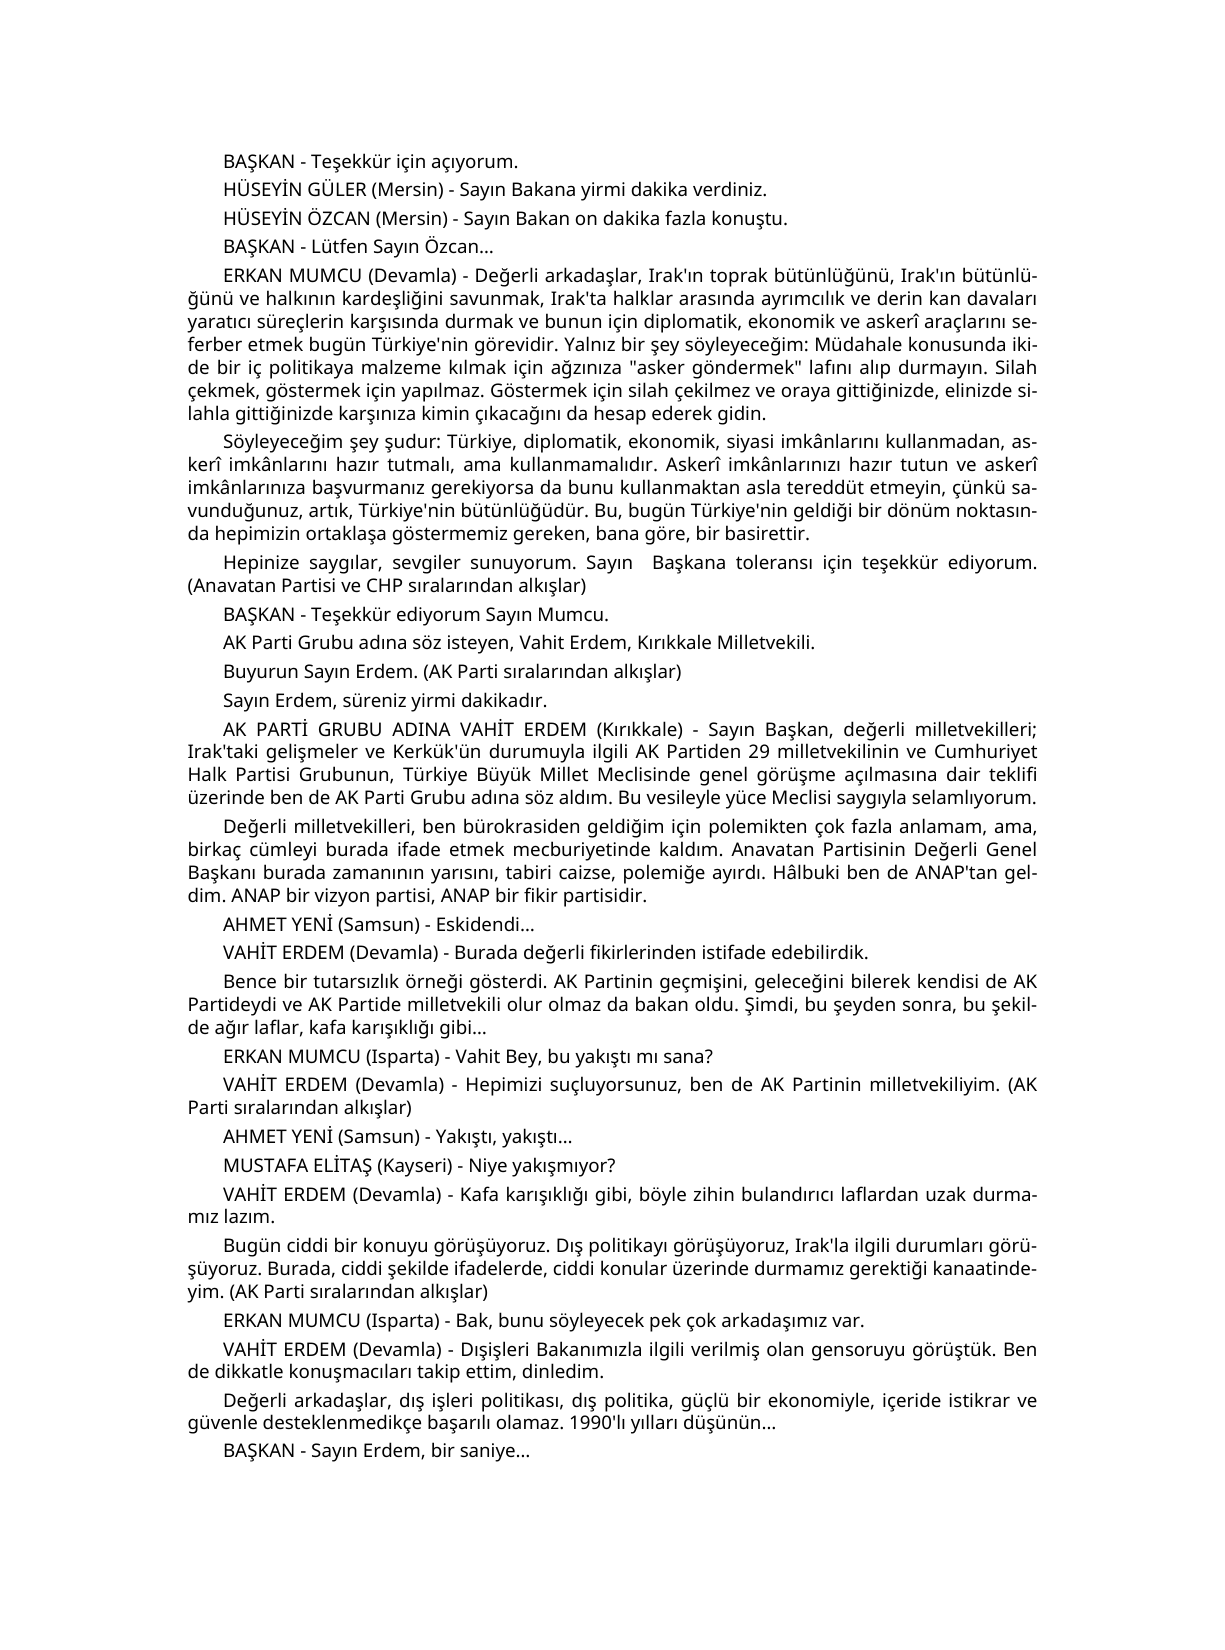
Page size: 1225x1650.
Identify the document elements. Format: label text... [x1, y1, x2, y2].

text BAŞKAN - Lütfen Sayın Özcan… [187, 236, 1037, 258]
text MUSTAFA ELİTAŞ (Kayseri) - Niye yakışmıyor? [187, 1154, 1037, 1177]
text BAŞKAN - Sayın Erdem, bir saniye… [187, 1440, 1037, 1462]
text Bence bir tutarsızlık örneği gösterdi. AK Partinin geçmişini, geleceğini bilerek kendisi de AK Partideydi ve AK Partide milletvekili olur olmaz da bakan oldu. Şimdi, bu şeyden sonra, bu şekilde ağır laflar, kafa karışıklığı gibi… [187, 970, 1037, 1039]
text Sayın Erdem, süreniz yirmi dakikadır. [187, 689, 1037, 712]
text AHMET YENİ (Samsun) - Eskidendi… [187, 913, 1037, 936]
text Buyurun Sayın Erdem. (AK Parti sıralarından alkışlar) [187, 660, 1037, 683]
text VAHİT ERDEM (Devamla) - Kafa karışıklığı gibi, böyle zihin bulandırıcı laflardan uzak durmamız lazım. [187, 1183, 1037, 1228]
text ERKAN MUMCU (Isparta) - Bak, bunu söyleyecek pek çok arkadaşımız var. [187, 1309, 1037, 1332]
text Söyleyeceğim şey şudur: Türkiye, diplomatik, ekonomik, siyasi imkânlarını kullanmadan, askerî imkânlarını hazır tutmalı, ama kullanmamalıdır. Askerî imkânlarınızı hazır tutun ve askerî imkânlarınıza başvurmanız gerekiyorsa da bunu kullanmaktan asla tereddüt etmeyin, çünkü savunduğunuz, artık, Türkiye'nin bütünlüğüdür. Bu, bugün Türkiye'nin geldiği bir dönüm noktasında hepimizin ortaklaşa göstermemiz gereken, bana göre, bir basirettir. [187, 431, 1037, 545]
text AK Parti Grubu adına söz isteyen, Vahit Erdem, Kırıkkale Milletvekili. [187, 631, 1037, 654]
text VAHİT ERDEM (Devamla) - Hepimizi suçluyorsunuz, ben de AK Partinin milletvekiliyim. (AK Parti sıralarından alkışlar) [187, 1073, 1037, 1119]
text HÜSEYİN GÜLER (Mersin) - Sayın Bakana yirmi dakika verdiniz. [187, 178, 1037, 201]
text BAŞKAN - Teşekkür için açıyorum. [187, 150, 1037, 173]
text Bugün ciddi bir konuyu görüşüyoruz. Dış politikayı görüşüyoruz, Irak'la ilgili durumları görüşüyoruz. Burada, ciddi şekilde ifadelerde, ciddi konular üzerinde durmamız gerektiği kanaatindeyim. (AK Parti sıralarından alkışlar) [187, 1234, 1037, 1303]
text AK PARTİ GRUBU ADINA VAHİT ERDEM (Kırıkkale) - Sayın Başkan, değerli milletvekilleri; Irak'taki gelişmeler ve Kerkük'ün durumuyla ilgili AK Partiden 29 milletvekilinin ve Cumhuriyet Halk Partisi Grubunun, Türkiye Büyük Millet Meclisinde genel görüşme açılmasına dair teklifi üzerinde ben de AK Parti Grubu adına söz aldım. Bu vesileyle yüce Meclisi saygıyla selamlıyorum. [187, 718, 1037, 809]
text Değerli milletvekilleri, ben bürokrasiden geldiğim için polemikten çok fazla anlamam, ama, birkaç cümleyi burada ifade etmek mecburiyetinde kaldım. Anavatan Partisinin Değerli Genel Başkanı burada zamanının yarısını, tabiri caizse, polemiğe ayırdı. Hâlbuki ben de ANAP'tan geldim. ANAP bir vizyon partisi, ANAP bir fikir partisidir. [187, 815, 1037, 907]
text Değerli arkadaşlar, dış işleri politikası, dış politika, güçlü bir ekonomiyle, içeride istikrar ve güvenle desteklenmedikçe başarılı olamaz. 1990'lı yılları düşünün… [187, 1389, 1037, 1434]
text Hepinize saygılar, sevgiler sunuyorum. Sayın Başkana toleransı için teşekkür ediyorum. (Anavatan Partisi ve CHP sıralarından alkışlar) [187, 551, 1037, 597]
text VAHİT ERDEM (Devamla) - Dışişleri Bakanımızla ilgili verilmiş olan gensoruyu görüştük. Ben de dikkatle konuşmacıları takip ettim, dinledim. [187, 1338, 1037, 1383]
text ERKAN MUMCU (Isparta) - Vahit Bey, bu yakıştı mı sana? [187, 1045, 1037, 1068]
text BAŞKAN - Teşekkür ediyorum Sayın Mumcu. [187, 603, 1037, 626]
text AHMET YENİ (Samsun) - Yakıştı, yakıştı… [187, 1125, 1037, 1148]
text HÜSEYİN ÖZCAN (Mersin) - Sayın Bakan on dakika fazla konuştu. [187, 207, 1037, 230]
text ERKAN MUMCU (Devamla) - Değerli arkadaşlar, Irak'ın toprak bütünlüğünü, Irak'ın bütünlüğünü ve halkının kardeşliğini savunmak, Irak'ta halklar arasında ayrımcılık ve derin kan davaları yaratıcı süreçlerin karşısında durmak ve bunun için diplomatik, ekonomik ve askerî araçlarını seferber etmek bugün Türkiye'nin görevidir. Yalnız bir şey söyleyeceğim: Müdahale konusunda ikide bir iç politikaya malzeme kılmak için ağzınıza "asker göndermek" lafını alıp durmayın. Silah çekmek, göstermek için yapılmaz. Göstermek için silah çekilmez ve oraya gittiğinizde, elinizde silahla gittiğinizde karşınıza kimin çıkacağını da hesap ederek gidin. [187, 264, 1037, 425]
text VAHİT ERDEM (Devamla) - Burada değerli fikirlerinden istifade edebilirdik. [187, 941, 1037, 964]
